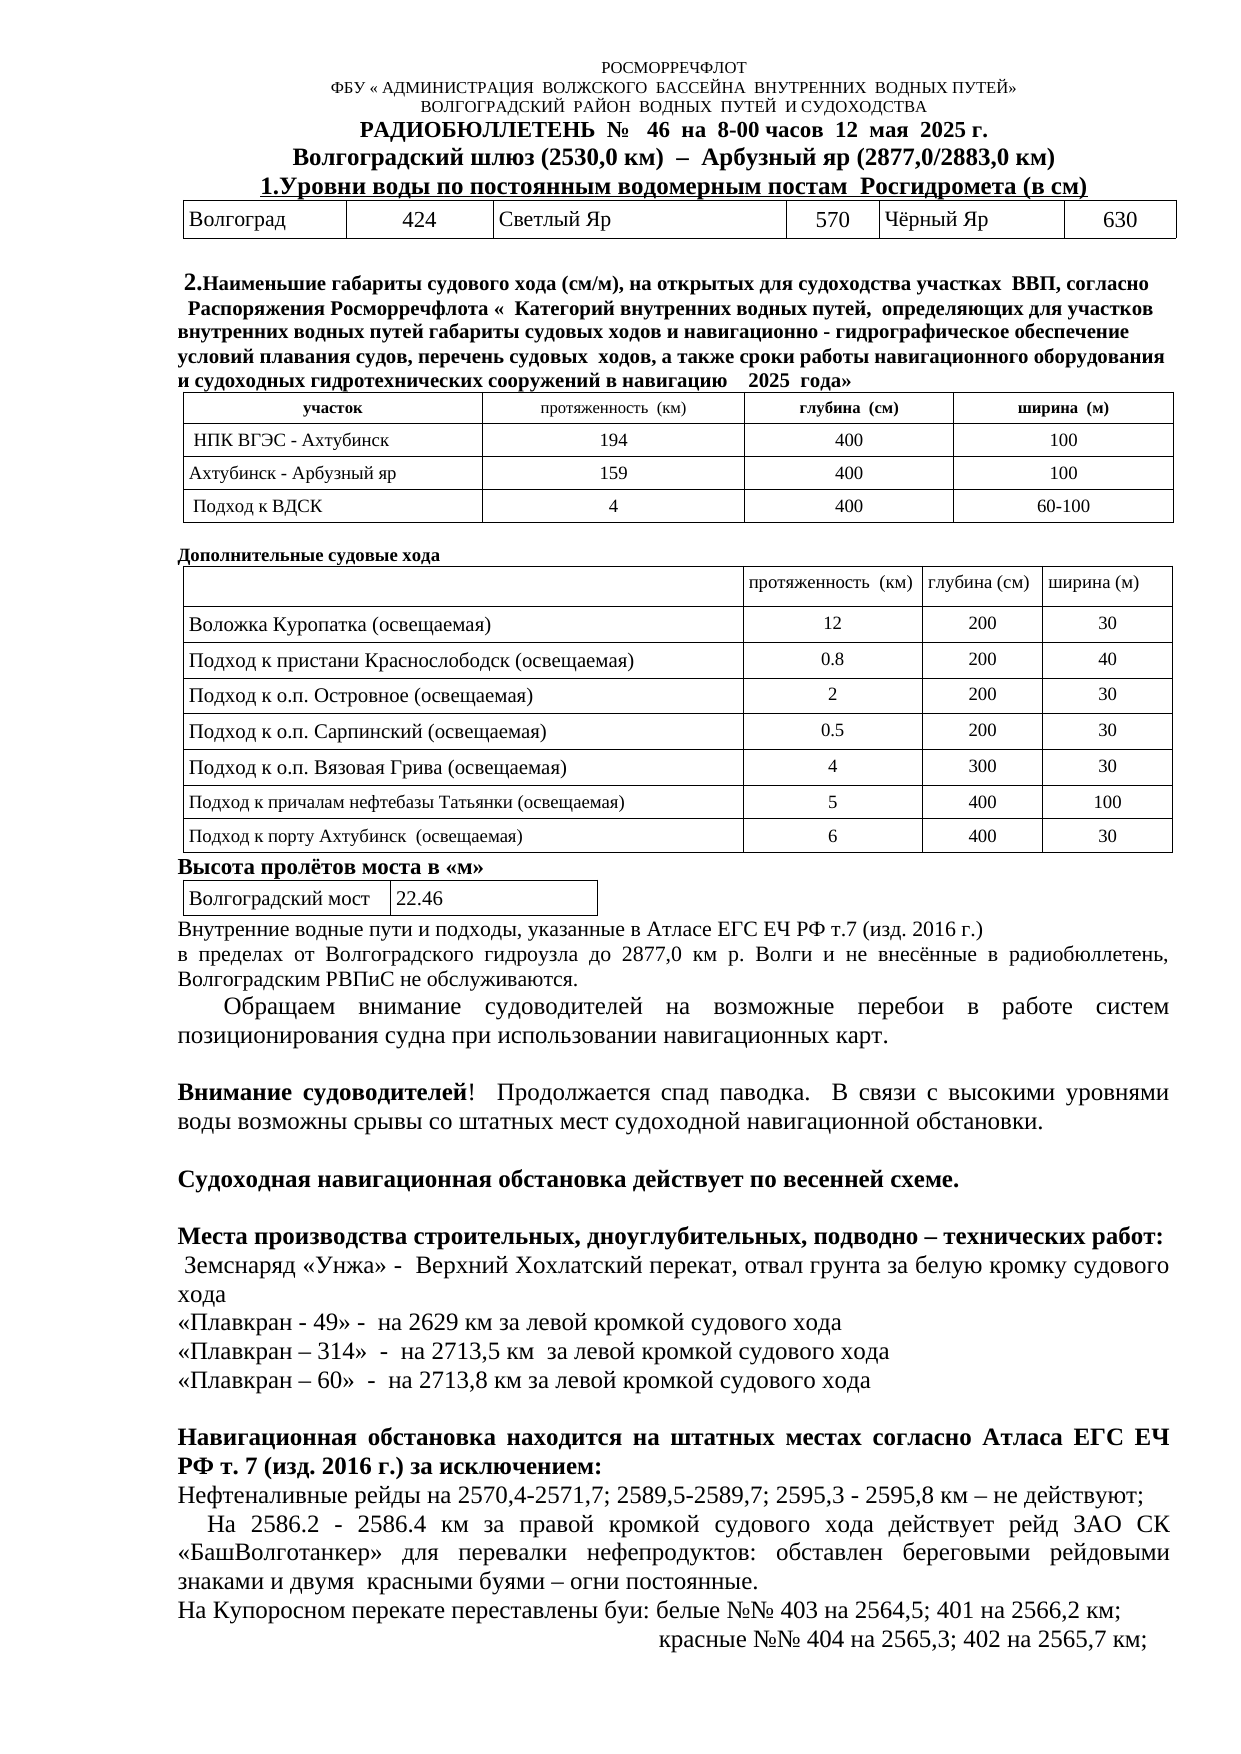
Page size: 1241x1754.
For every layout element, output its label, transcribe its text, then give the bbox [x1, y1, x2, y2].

table_cell 200 [923, 607, 1042, 642]
text ВОЛГОГРАДСКИЙ РАЙОН ВОДНЫХ ПУТЕЙ И СУДОХОДСТВА [177, 97, 1171, 116]
table_cell 200 [923, 643, 1042, 677]
table_cell 100 [954, 457, 1173, 489]
table_cell 400 [923, 786, 1042, 818]
text Судоходная навигационная обстановка действует по весенней схеме. [177, 1164, 1171, 1192]
text РОСМОРРЕЧФЛОТ [177, 58, 1171, 77]
table_cell Подход к порту Ахтубинск (освещаемая) [184, 819, 743, 852]
table_header Чёрный Яр [880, 201, 1064, 238]
table_cell 30 [1043, 607, 1172, 642]
table_header 630 [1065, 201, 1176, 238]
text РАДИОБЮЛЛЕТЕНЬ № 46 на 8-00 часов 12 мая 2025 г. [177, 116, 1171, 142]
table_cell 159 [483, 457, 744, 489]
table_header 424 [347, 201, 493, 238]
table_cell 30 [1043, 819, 1172, 852]
text Обращаем внимание судоводителей на возможные перебои в работе систем позиционирования судна при использовании навигационных карт. [177, 991, 1171, 1049]
text Дополнительные судовые хода [177, 544, 1171, 566]
text ФБУ « АДМИНИСТРАЦИЯ ВОЛЖСКОГО БАССЕЙНА ВНУТРЕННИХ ВОДНЫХ ПУТЕЙ» [177, 77, 1171, 97]
text На 2586.2 - 2586.4 км за правой кромкой судового хода действует рейд ЗАО СК «БашВолготанкер» для перевалки нефепродуктов: обставлен береговыми рейдовыми знаками и двумя красными буями – огни постоянные. [177, 1509, 1171, 1595]
text «Плавкран - 49» - на 2629 км за левой кромкой судового хода [177, 1307, 1171, 1336]
table_cell 2 [744, 679, 922, 713]
text «Плавкран – 60» - на 2713,8 км за левой кромкой судового хода [177, 1365, 1171, 1394]
table_cell 60-100 [954, 490, 1173, 522]
table_header 570 [787, 201, 879, 238]
table_cell Подход к причалам нефтебазы Татьянки (освещаемая) [184, 786, 743, 818]
table_cell 6 [744, 819, 922, 852]
table_cell 4 [483, 490, 744, 522]
table_header участок [184, 393, 482, 422]
text Внутренние водные пути и подходы, указанные в Атласе ЕГС ЕЧ РФ т.7 (изд. 2016 г.) [177, 916, 1171, 941]
text красные №№ 404 на 2565,3; 402 на 2565,7 км; [177, 1624, 1171, 1652]
table_cell 200 [923, 679, 1042, 713]
table_cell 40 [1043, 643, 1172, 677]
table_cell Подход к ВДСК [184, 490, 482, 522]
text в пределах от Волгоградского гидроузла до 2877,0 км р. Волги и не внесённые в радиобюллетень, Волгоградским РВПиС не обслуживаются. [177, 941, 1171, 991]
table_header протяженность (км) [744, 567, 922, 606]
text Места производства строительных, дноуглубительных, подводно – технических работ: [177, 1221, 1171, 1250]
table_cell 0.8 [744, 643, 922, 677]
table_cell 12 [744, 607, 922, 642]
text 1.Уровни воды по постоянным водомерным постам Росгидромета (в см) [177, 171, 1171, 200]
table_cell 100 [1043, 786, 1172, 818]
table_cell Воложка Куропатка (освещаемая) [184, 607, 743, 642]
table_cell 0.5 [744, 714, 922, 749]
text Внимание судоводителей! Продолжается спад паводка. В связи с высокими уровнями воды возможны срывы со штатных мест судоходной навигационной обстановки. [177, 1077, 1171, 1135]
table_cell Подход к о.п. Вязовая Грива (освещаемая) [184, 750, 743, 784]
table_header ширина (м) [954, 393, 1173, 422]
text Распоряжения Росморречфлота « Категорий внутренних водных путей, определяющих для участков внутренних водных путей габариты судовых ходов и навигационно - гидрографическое обеспечение условий плавания судов, перечень судовых ходов, а также сроки работы навигационного оборудования и судоходных гидротехнических сооружений в навигацию 2025 года» [177, 295, 1171, 392]
table_cell Ахтубинск - Арбузный яр [184, 457, 482, 489]
table_cell 400 [745, 424, 953, 456]
table_cell 200 [923, 714, 1042, 749]
table_header глубина (см) [923, 567, 1042, 606]
table_cell Подход к пристани Краснослободск (освещаемая) [184, 643, 743, 677]
text Земснаряд «Унжа» - Верхний Хохлатский перекат, отвал грунта за белую кромку судового хода [177, 1250, 1171, 1307]
text Нефтеналивные рейды на 2570,4-2571,7; 2589,5-2589,7; 2595,3 - 2595,8 км – не действуют; [177, 1480, 1171, 1509]
table_cell 400 [745, 457, 953, 489]
table_header Волгоград [184, 201, 346, 238]
table_cell 400 [923, 819, 1042, 852]
table_header глубина (см) [745, 393, 953, 422]
table_cell Подход к о.п. Островное (освещаемая) [184, 679, 743, 713]
table_cell 194 [483, 424, 744, 456]
text На Купоросном перекате переставлены буи: белые №№ 403 на 2564,5; 401 на 2566,2 км; [177, 1595, 1171, 1624]
table_header протяженность (км) [483, 393, 744, 422]
table_header ширина (м) [1043, 567, 1172, 606]
table_cell Подход к о.п. Сарпинский (освещаемая) [184, 714, 743, 749]
table_header 22.46 [391, 881, 597, 915]
table_header Светлый Яр [494, 201, 786, 238]
text «Плавкран – 314» - на 2713,5 км за левой кромкой судового хода [177, 1336, 1171, 1365]
table_cell 5 [744, 786, 922, 818]
text 2.Наименьшие габариты судового хода (см/м), на открытых для судоходства участках ВВП, согласно [177, 267, 1171, 295]
table_cell НПК ВГЭС - Ахтубинск [184, 424, 482, 456]
table_cell 100 [954, 424, 1173, 456]
table_cell 4 [744, 750, 922, 784]
text Высота пролётов моста в «м» [177, 853, 1171, 879]
text Волгоградский шлюз (2530,0 км) – Арбузный яр (2877,0/2883,0 км) [177, 142, 1171, 171]
table_cell 400 [745, 490, 953, 522]
table_cell 30 [1043, 714, 1172, 749]
table_cell 30 [1043, 750, 1172, 784]
table_header [184, 567, 743, 606]
table_header Волгоградский мост [184, 881, 390, 915]
text Навигационная обстановка находится на штатных местах согласно Атласа ЕГС ЕЧ РФ т. 7 (изд. 2016 г.) за исключением: [177, 1422, 1171, 1480]
table_cell 30 [1043, 679, 1172, 713]
table_cell 300 [923, 750, 1042, 784]
